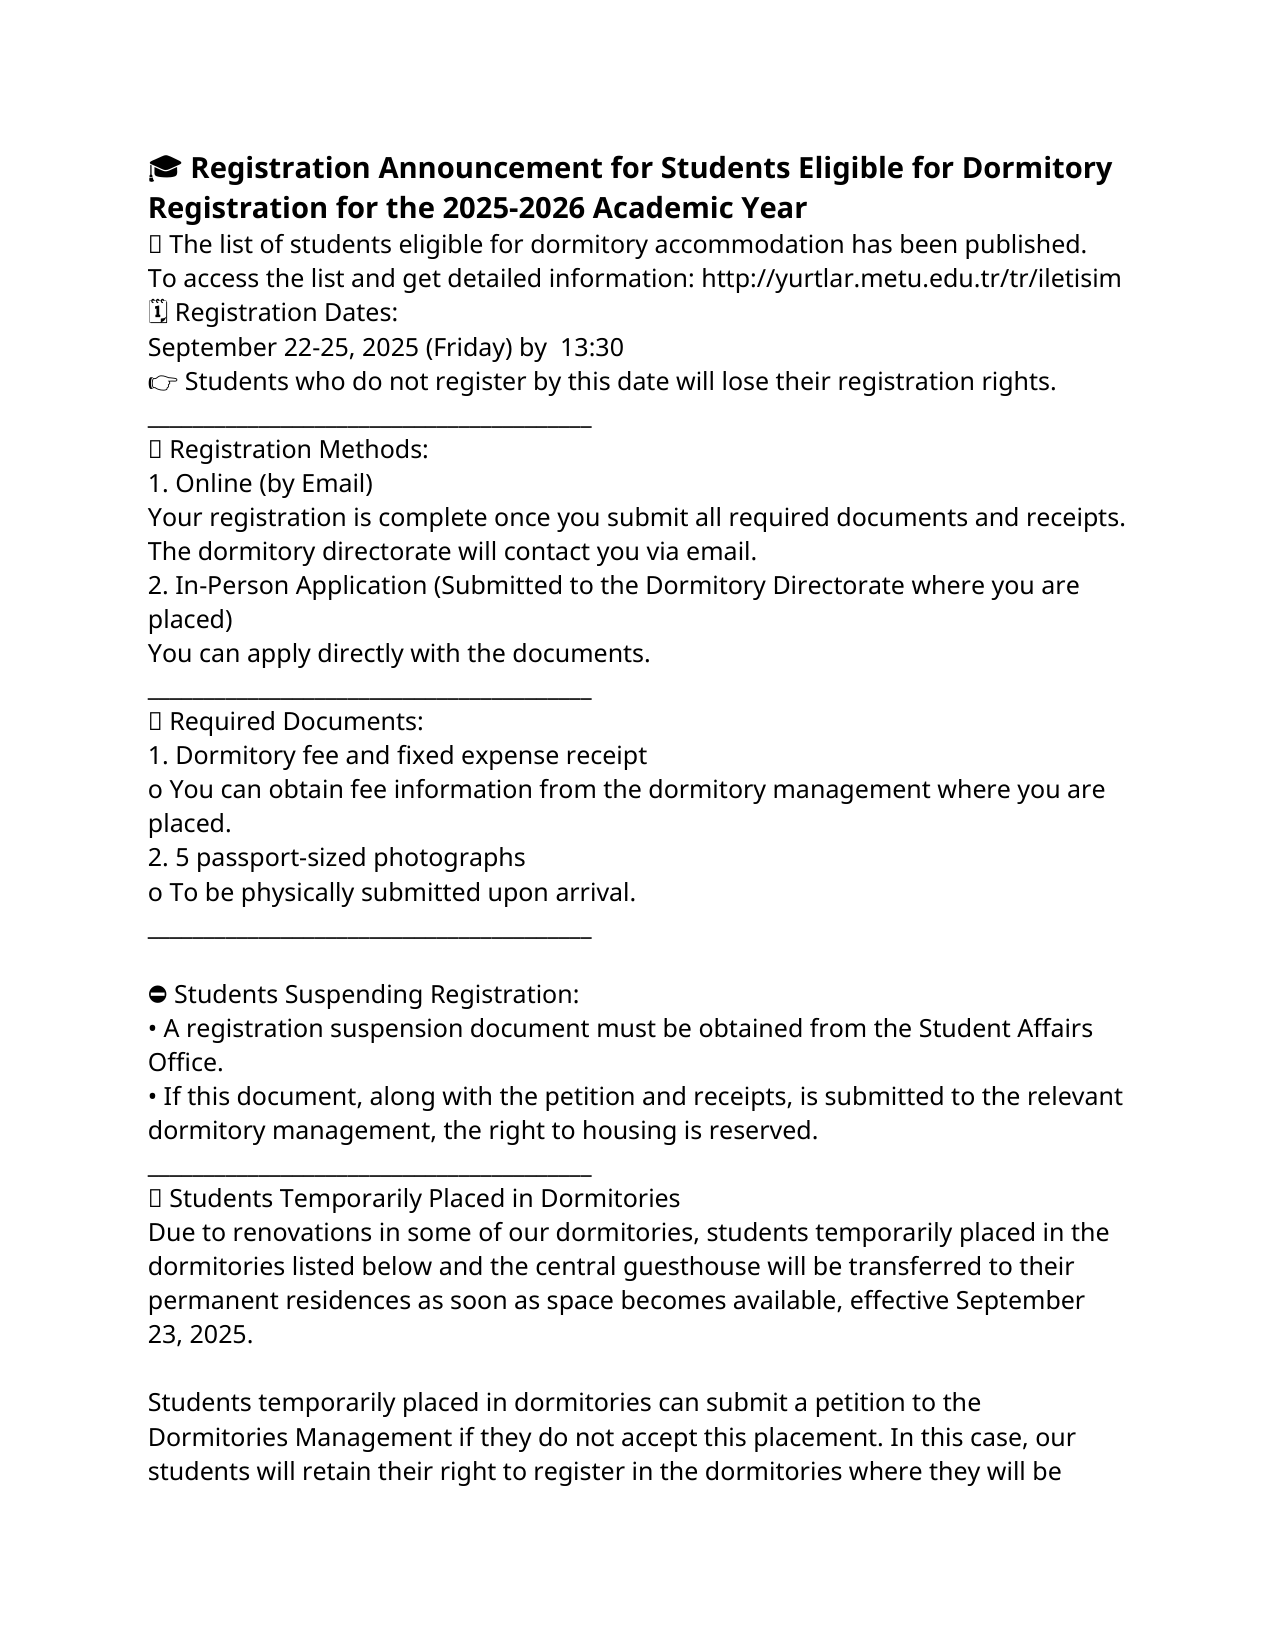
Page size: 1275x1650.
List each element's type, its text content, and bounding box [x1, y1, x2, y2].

text o To be physically submitted upon arrival. [148, 874, 1127, 908]
text • A registration suspension document must be obtained from the Student Affairs Office. [148, 1010, 1127, 1078]
text o You can obtain fee information from the dormitory management where you are placed. [148, 772, 1127, 840]
text 📢 The list of students eligible for dormitory accommodation has been published. [148, 227, 1127, 261]
text September 22-25, 2025 (Friday) by 13:30 [148, 329, 1127, 363]
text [148, 1385, 1127, 1487]
text You can apply directly with the documents. [148, 636, 1127, 670]
text To access the list and get detailed information: http://yurtlar.metu.edu.tr/tr/iletisim [148, 261, 1127, 295]
text ________________________________________ [148, 908, 1127, 942]
text Your registration is complete once you submit all required documents and receipts. The dormitory directorate will contact you via email. [148, 499, 1127, 568]
text 👉 Students who do not register by this date will lose their registration rights. [148, 363, 1127, 397]
text 🗓️ Registration Dates: [148, 295, 1127, 329]
text ⛔ Students Suspending Registration: [148, 976, 1127, 1010]
text ________________________________________ [148, 397, 1127, 431]
text • If this document, along with the petition and receipts, is submitted to the relevant dormitory management, the right to housing is reserved. [148, 1078, 1127, 1147]
text Due to renovations in some of our dormitories, students temporarily placed in the dormitories listed below and the central guesthouse will be transferred to their permanent residences as soon as space becomes available, effective September 23, 2025. [148, 1215, 1127, 1351]
text 2. In-Person Application (Submitted to the Dormitory Directorate where you are placed) [148, 568, 1127, 636]
text 🔄 Students Temporarily Placed in Dormitories [148, 1181, 1127, 1215]
text 2. 5 passport-sized photographs [148, 840, 1127, 874]
text ________________________________________ [148, 670, 1127, 704]
text 🎓 Registration Announcement for Students Eligible for Dormitory Registration for the 2025-2026 Academic Year [148, 148, 1127, 227]
text 1. Dormitory fee and fixed expense receipt [148, 738, 1127, 772]
text ________________________________________ [148, 1147, 1127, 1181]
text 📄 Required Documents: [148, 704, 1127, 738]
text 1. Online (by Email) [148, 465, 1127, 499]
text 📝 Registration Methods: [148, 431, 1127, 465]
